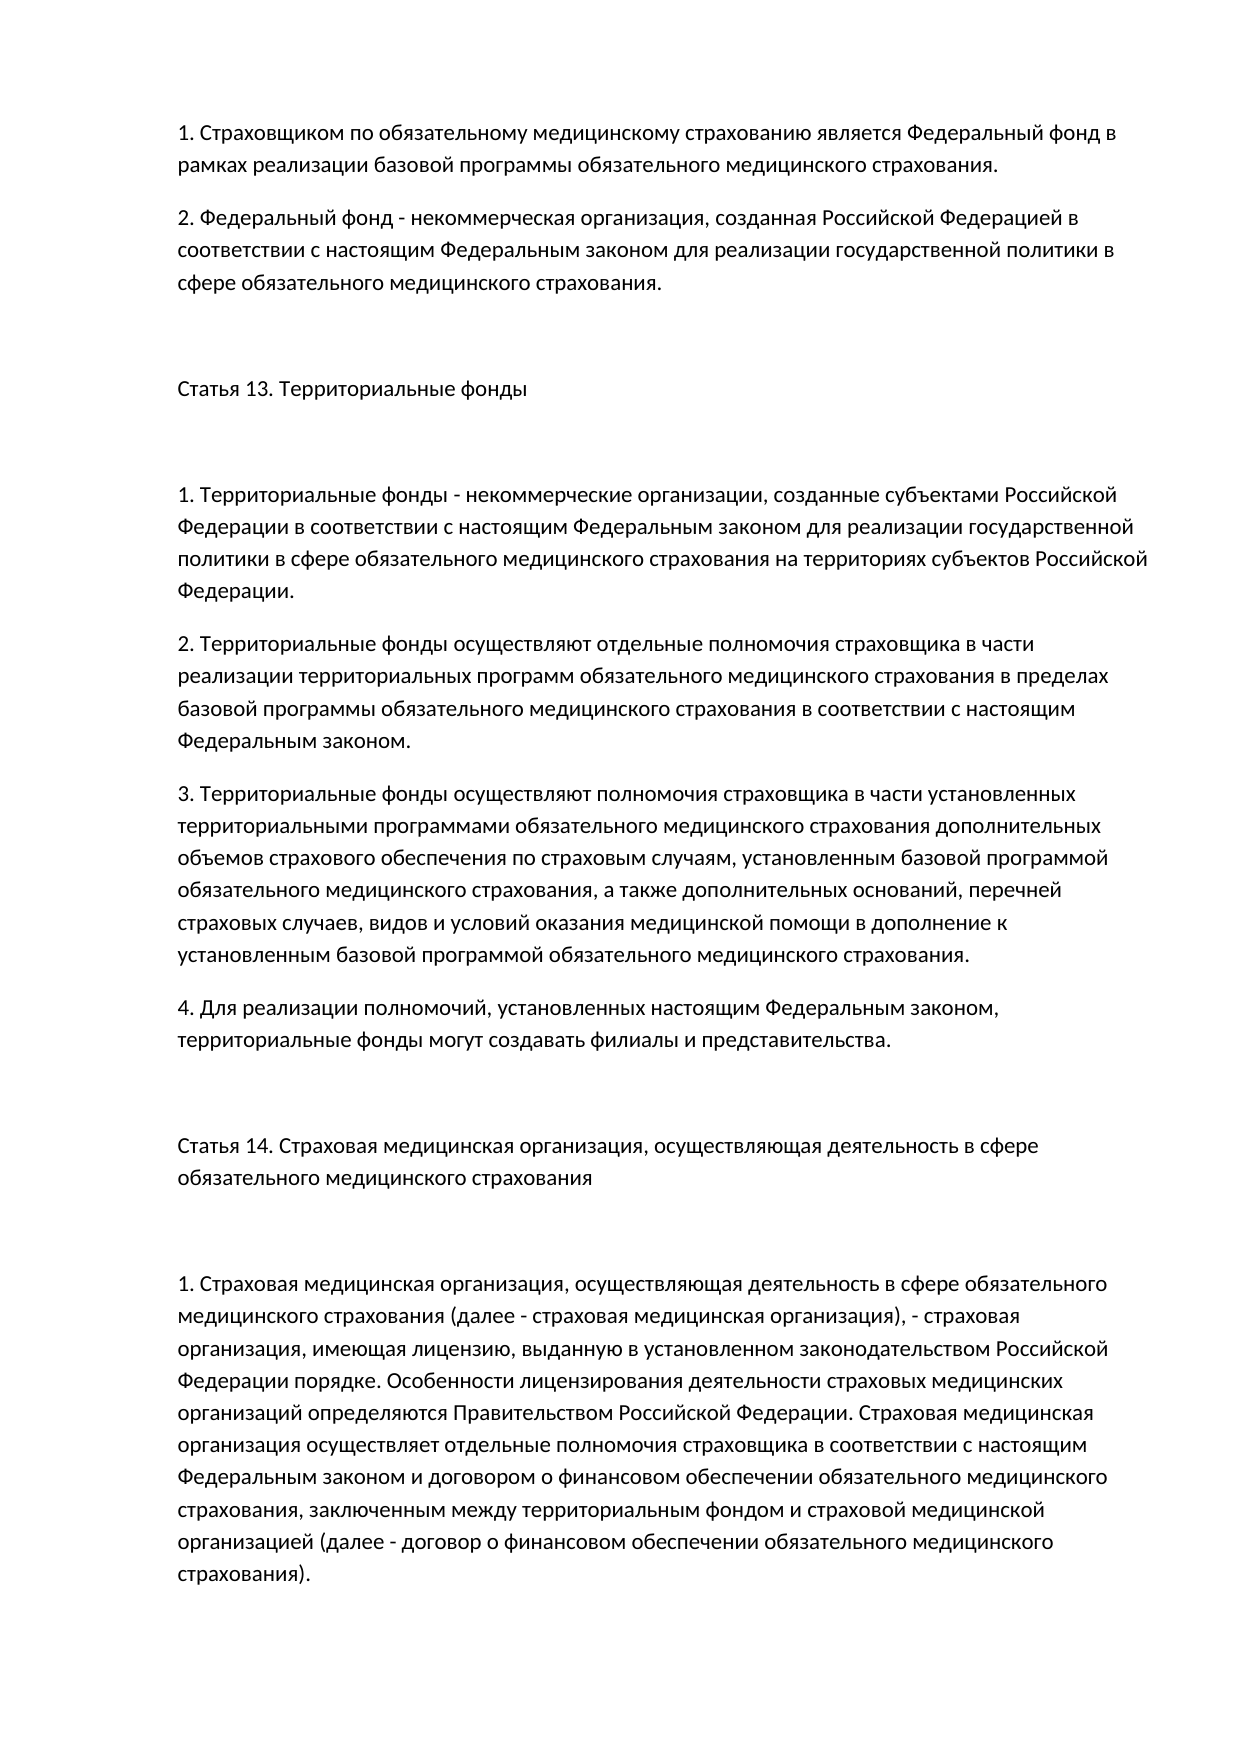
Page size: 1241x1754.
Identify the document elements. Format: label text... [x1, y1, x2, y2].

text Статья 14. Страховая медицинская организация, осуществляющая деятельность в сфере обязательного медицинского страхования [177, 1131, 1152, 1191]
text 1. Страховщиком по обязательному медицинскому страхованию является Федеральный фонд в рамках реализации базовой программы обязательного медицинского страхования. [177, 118, 1152, 178]
text 2. Федеральный фонд - некоммерческая организация, созданная Российской Федерацией в соответствии с настоящим Федеральным законом для реализации государственной политики в сфере обязательного медицинского страхования. [177, 203, 1152, 296]
text 1. Территориальные фонды - некоммерческие организации, созданные субъектами Российской Федерации в соответствии с настоящим Федеральным законом для реализации государственной политики в сфере обязательного медицинского страхования на территориях субъектов Российской Федерации. [177, 480, 1152, 604]
text 2. Территориальные фонды осуществляют отдельные полномочия страховщика в части реализации территориальных программ обязательного медицинского страхования в пределах базовой программы обязательного медицинского страхования в соответствии с настоящим Федеральным законом. [177, 629, 1152, 754]
text 3. Территориальные фонды осуществляют полномочия страховщика в части установленных территориальными программами обязательного медицинского страхования дополнительных объемов страхового обеспечения по страховым случаям, установленным базовой программой обязательного медицинского страхования, а также дополнительных оснований, перечней страховых случаев, видов и условий оказания медицинской помощи в дополнение к установленным базовой программой обязательного медицинского страхования. [177, 779, 1152, 968]
text Статья 13. Территориальные фонды [177, 374, 1152, 402]
text 4. Для реализации полномочий, установленных настоящим Федеральным законом, территориальные фонды могут создавать филиалы и представительства. [177, 993, 1152, 1053]
text 1. Страховая медицинская организация, осуществляющая деятельность в сфере обязательного медицинского страхования (далее - страховая медицинская организация), - страховая организация, имеющая лицензию, выданную в установленном законодательством Российской Федерации порядке. Особенности лицензирования деятельности страховых медицинских организаций определяются Правительством Российской Федерации. Страховая медицинская организация осуществляет отдельные полномочия страховщика в соответствии с настоящим Федеральным законом и договором о финансовом обеспечении обязательного медицинского страхования, заключенным между территориальным фондом и страховой медицинской организацией (далее - договор о финансовом обеспечении обязательного медицинского страхования). [177, 1269, 1152, 1587]
